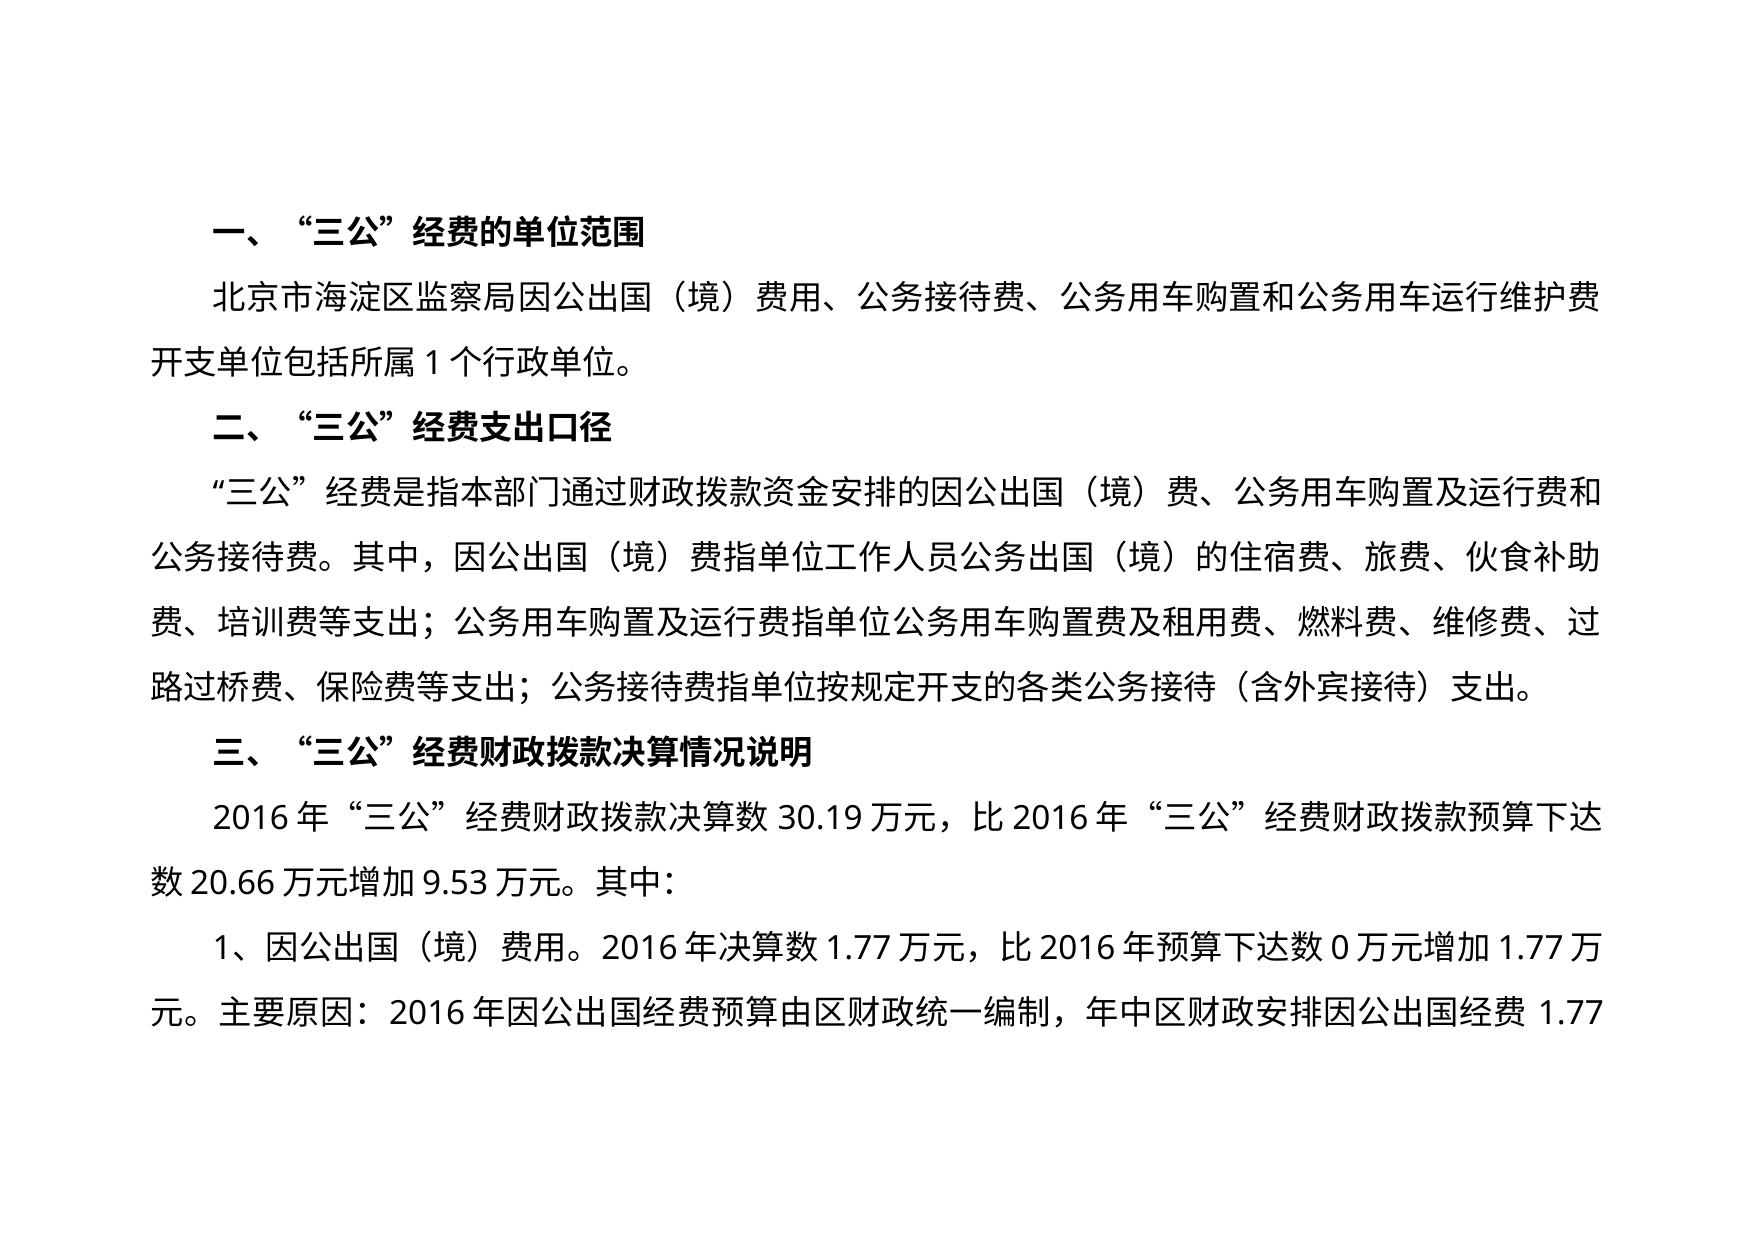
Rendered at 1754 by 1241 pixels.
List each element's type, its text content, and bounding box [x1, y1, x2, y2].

text 2016年“三公”经费财政拨款决算数30.19万元，比2016年“三公”经费财政拨款预算下达数20.66万元增加9.53万元。其中： [150, 783, 1604, 913]
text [150, 913, 1604, 1043]
text 北京市海淀区监察局因公出国（境）费用、公务接待费、公务用车购置和公务用车运行维护费开支单位包括所属1个行政单位。 [150, 263, 1604, 393]
text 二、“三公”经费支出口径 [150, 393, 1604, 458]
text 一、“三公”经费的单位范围 [150, 198, 1604, 263]
text 三、“三公”经费财政拨款决算情况说明 [150, 718, 1604, 783]
text “三公”经费是指本部门通过财政拨款资金安排的因公出国（境）费、公务用车购置及运行费和公务接待费。其中，因公出国（境）费指单位工作人员公务出国（境）的住宿费、旅费、伙食补助费、培训费等支出；公务用车购置及运行费指单位公务用车购置费及租用费、燃料费、维修费、过路过桥费、保险费等支出；公务接待费指单位按规定开支的各类公务接待（含外宾接待）支出。 [150, 458, 1604, 718]
